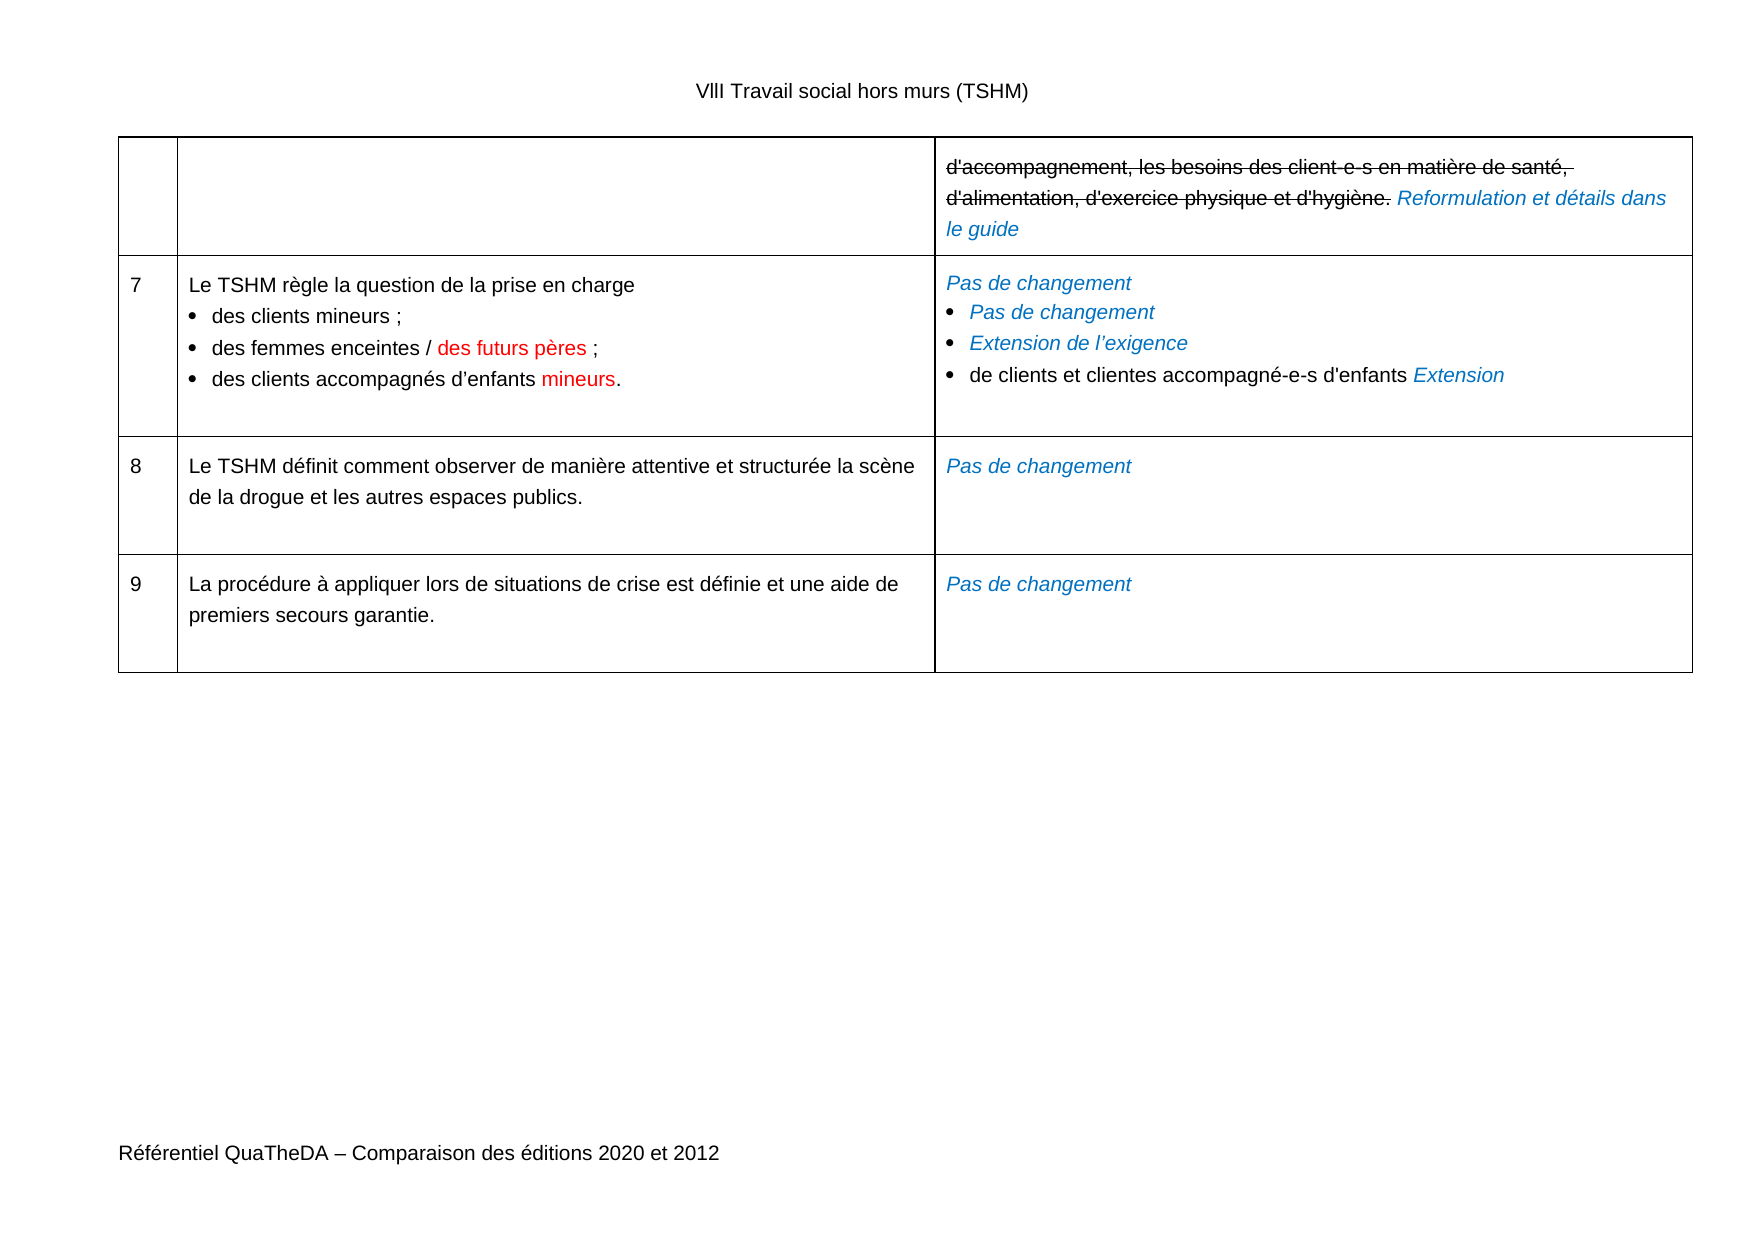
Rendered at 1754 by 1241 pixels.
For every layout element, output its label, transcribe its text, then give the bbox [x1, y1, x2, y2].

table_cell Pas de changement Pas de changement Extension de l’exigence de clients et clientes accompagné-e-s d'enfants Extension [936, 256, 1692, 436]
table_cell 8 [119, 437, 177, 554]
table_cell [936, 138, 1692, 255]
table_cell Le TSHM définit comment observer de manière attentive et structurée la scène de la drogue et les autres espaces publics. [178, 437, 934, 554]
table_cell 7 [119, 256, 177, 436]
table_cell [178, 138, 934, 255]
table_cell La procédure à appliquer lors de situations de crise est définie et une aide de premiers secours garantie. [178, 555, 934, 672]
table_cell Pas de changement [936, 555, 1692, 672]
table_cell Pas de changement [936, 437, 1692, 554]
table_cell 9 [119, 555, 177, 672]
table_cell 6 [119, 138, 177, 255]
table_cell Le TSHM règle la question de la prise en charge des clients mineurs ; des femmes enceintes / des futurs pères ; des clients accompagnés d’enfants mineurs. [178, 256, 934, 436]
